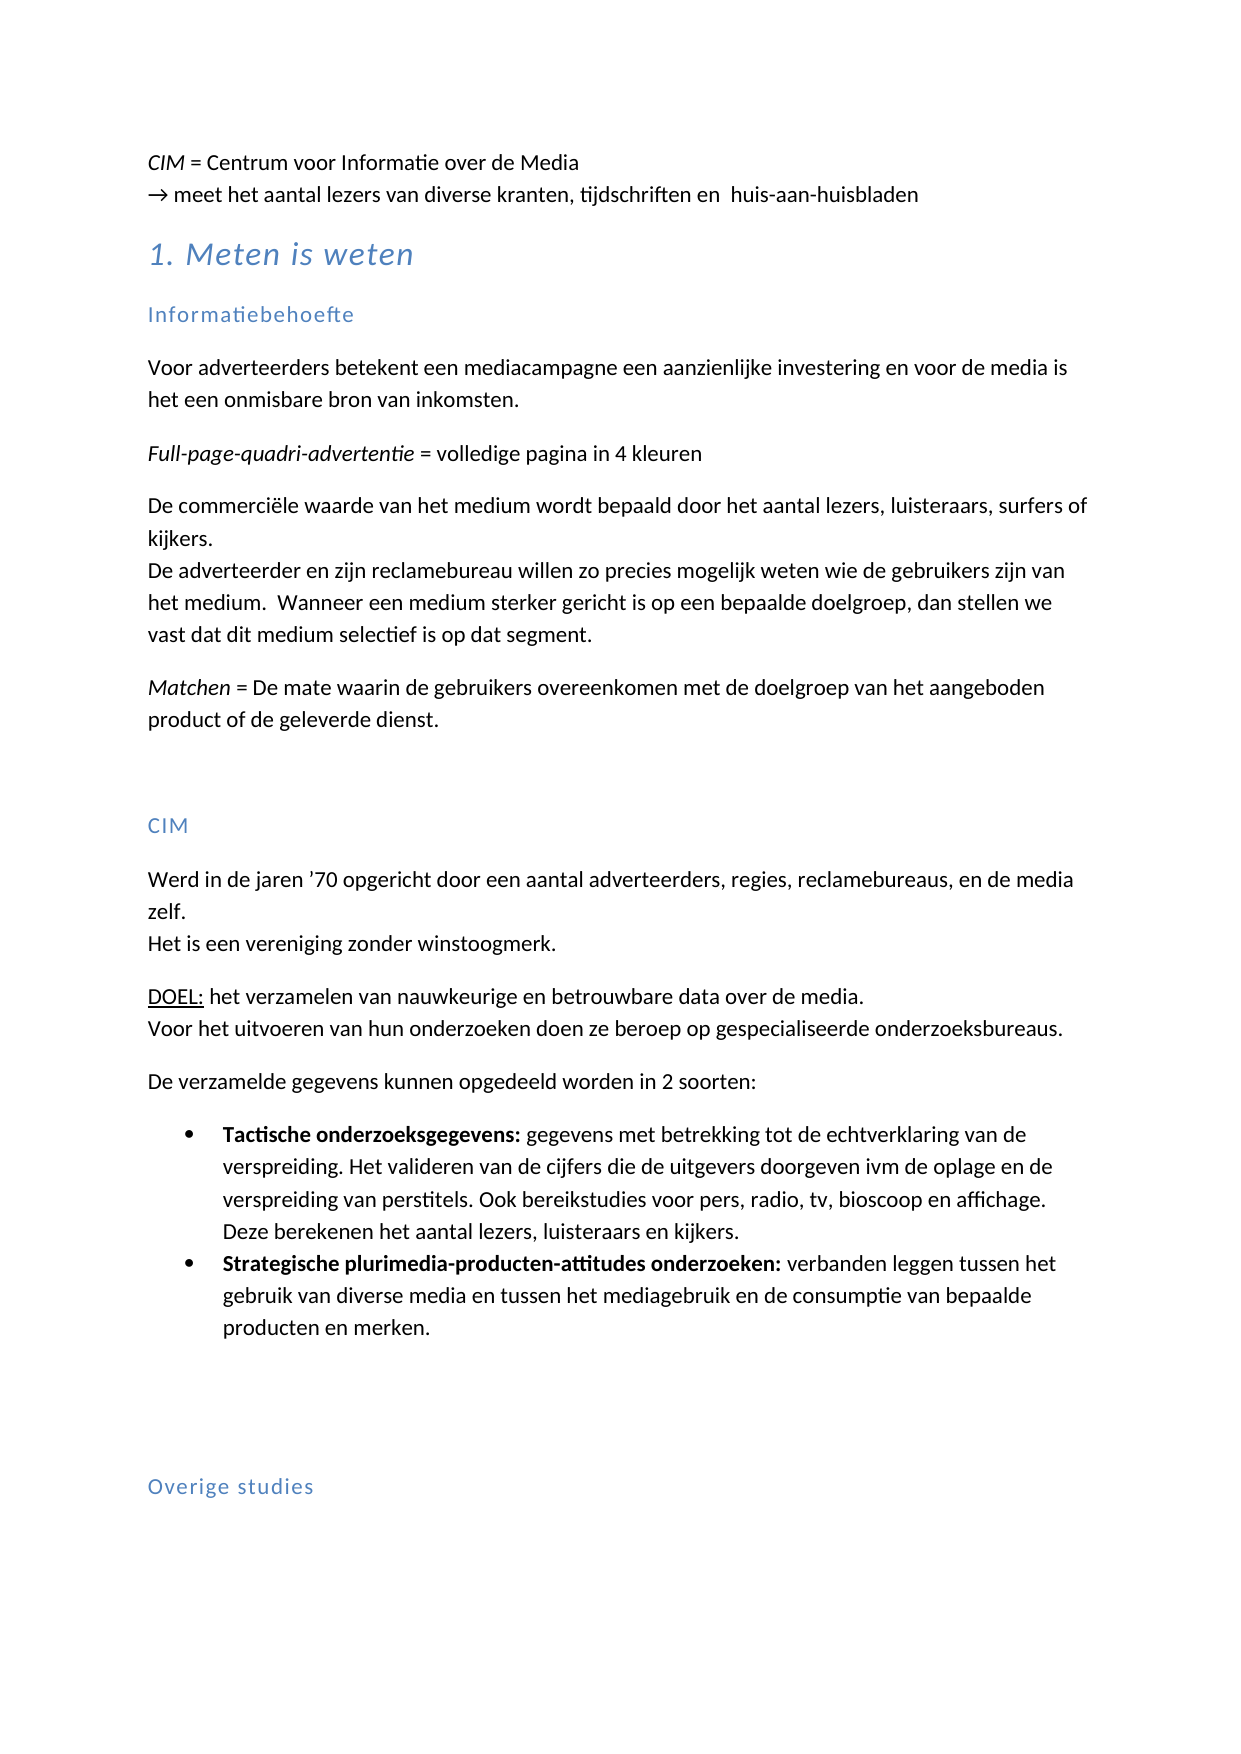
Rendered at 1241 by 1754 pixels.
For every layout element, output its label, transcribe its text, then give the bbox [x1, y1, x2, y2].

text Werd in de jaren ’70 opgericht door een aantal adverteerders, regies, reclamebureaus, en de media zelf. Het is een vereniging zonder winstoogmerk. [148, 865, 1093, 957]
text De verzamelde gegevens kunnen opgedeeld worden in 2 soorten: [148, 1067, 1093, 1095]
text De commerciële waarde van het medium wordt bepaald door het aantal lezers, luisteraars, surfers of kijkers. De adverteerder en zijn reclamebureau willen zo precies mogelijk weten wie de gebruikers zijn van het medium. Wanneer een medium sterker gericht is op een bepaalde doelgroep, dan stellen we vast dat dit medium selectief is op dat segment. [148, 492, 1093, 648]
text DOEL: het verzamelen van nauwkeurige en betrouwbare data over de media. Voor het uitvoeren van hun onderzoeken doen ze beroep op gespecialiseerde onderzoeksbureaus. [148, 982, 1093, 1042]
text Full-page-quadri-advertentie = volledige pagina in 4 kleuren [148, 439, 1093, 467]
subtitle 1. Meten is weten [148, 233, 1093, 273]
subtitle Overige studies [148, 1472, 1093, 1501]
list Strategische plurimedia-producten-attitudes onderzoeken: verbanden leggen tussen het gebruik van diverse media en tussen het mediagebruik en de consumptie van bepaalde producten en merken. [185, 1249, 1093, 1341]
list Tactische onderzoeksgegevens: gegevens met betrekking tot de echtverklaring van de verspreiding. Het valideren van de cijfers die de uitgevers doorgeven ivm de oplage en de verspreiding van perstitels. Ook bereikstudies voor pers, radio, tv, bioscoop en affichage. Deze berekenen het aantal lezers, luisteraars en kijkers. [185, 1120, 1093, 1245]
text CIM = Centrum voor Informatie over de Media → meet het aantal lezers van diverse kranten, tijdschriften en huis-aan-huisbladen [148, 148, 1093, 208]
subtitle Informatiebehoefte [148, 300, 1093, 328]
text Voor adverteerders betekent een mediacampagne een aanzienlijke investering en voor de media is het een onmisbare bron van inkomsten. [148, 353, 1093, 414]
subtitle CIM [148, 812, 1093, 840]
text Matchen = De mate waarin de gebruikers overeenkomen met de doelgroep van het aangeboden product of de geleverde dienst. [148, 673, 1093, 734]
